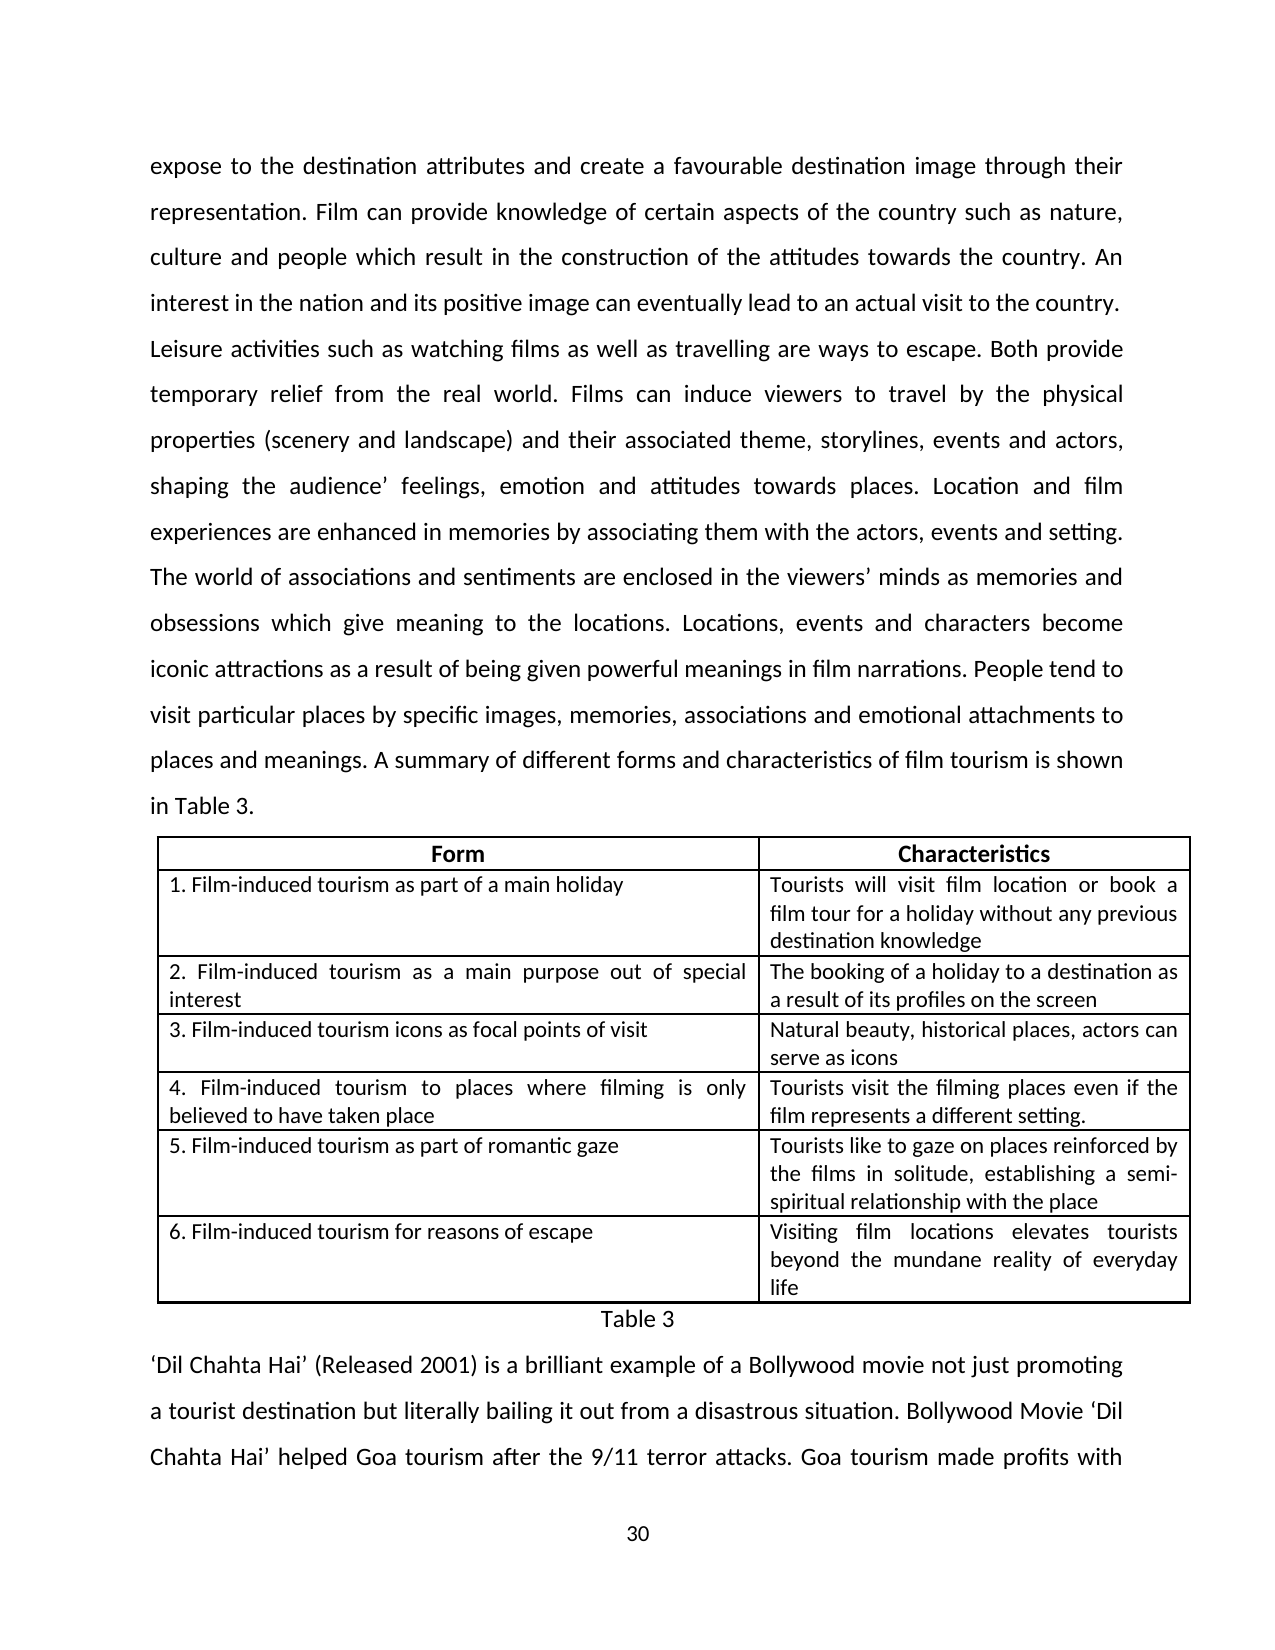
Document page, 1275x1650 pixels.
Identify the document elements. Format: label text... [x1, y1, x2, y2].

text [150, 150, 1125, 318]
table_header Characteristics [760, 838, 1189, 868]
table_cell Natural beauty, historical places, actors can serve as icons [760, 1015, 1189, 1071]
table_cell Tourists visit the filming places even if the film represents a different setting. [760, 1073, 1189, 1129]
text Table 3 [150, 1303, 1125, 1334]
text Leisure activities such as watching films as well as travelling are ways to escape. Both provide temporary relief from the real world. Films can induce viewers to travel by the physical properties (scenery and landscape) and their associated theme, storylines, events and actors, shaping the audience’ feelings, emotion and attitudes towards places. Location and film experiences are enhanced in memories by associating them with the actors, events and setting. The world of associations and sentiments are enclosed in the viewers’ minds as memories and obsessions which give meaning to the locations. Locations, events and characters become iconic attractions as a result of being given powerful meanings in film narrations. People tend to visit particular places by specific images, memories, associations and emotional attachments to places and meanings. A summary of different forms and characteristics of film tourism is shown in Table 3. [150, 333, 1125, 821]
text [150, 1349, 1125, 1471]
table_cell 1. Film-induced tourism as part of a main holiday [159, 871, 758, 955]
table_header Form [159, 838, 758, 868]
table_cell The booking of a holiday to a destination as a result of its profiles on the screen [760, 957, 1189, 1013]
table_cell Visiting film locations elevates tourists beyond the mundane reality of everyday life [760, 1217, 1189, 1301]
table_cell 4. Film-induced tourism to places where filming is only believed to have taken place [159, 1073, 758, 1129]
table_cell 5. Film-induced tourism as part of romantic gaze [159, 1131, 758, 1215]
table_cell Tourists will visit film location or book a film tour for a holiday without any previous destination knowledge [760, 871, 1189, 955]
table_cell Tourists like to gaze on places reinforced by the films in solitude, establishing a semi-spiritual relationship with the place [760, 1131, 1189, 1215]
table_cell 2. Film-induced tourism as a main purpose out of special interest [159, 957, 758, 1013]
table_cell 6. Film-induced tourism for reasons of escape [159, 1217, 758, 1301]
table_cell 3. Film-induced tourism icons as focal points of visit [159, 1015, 758, 1071]
